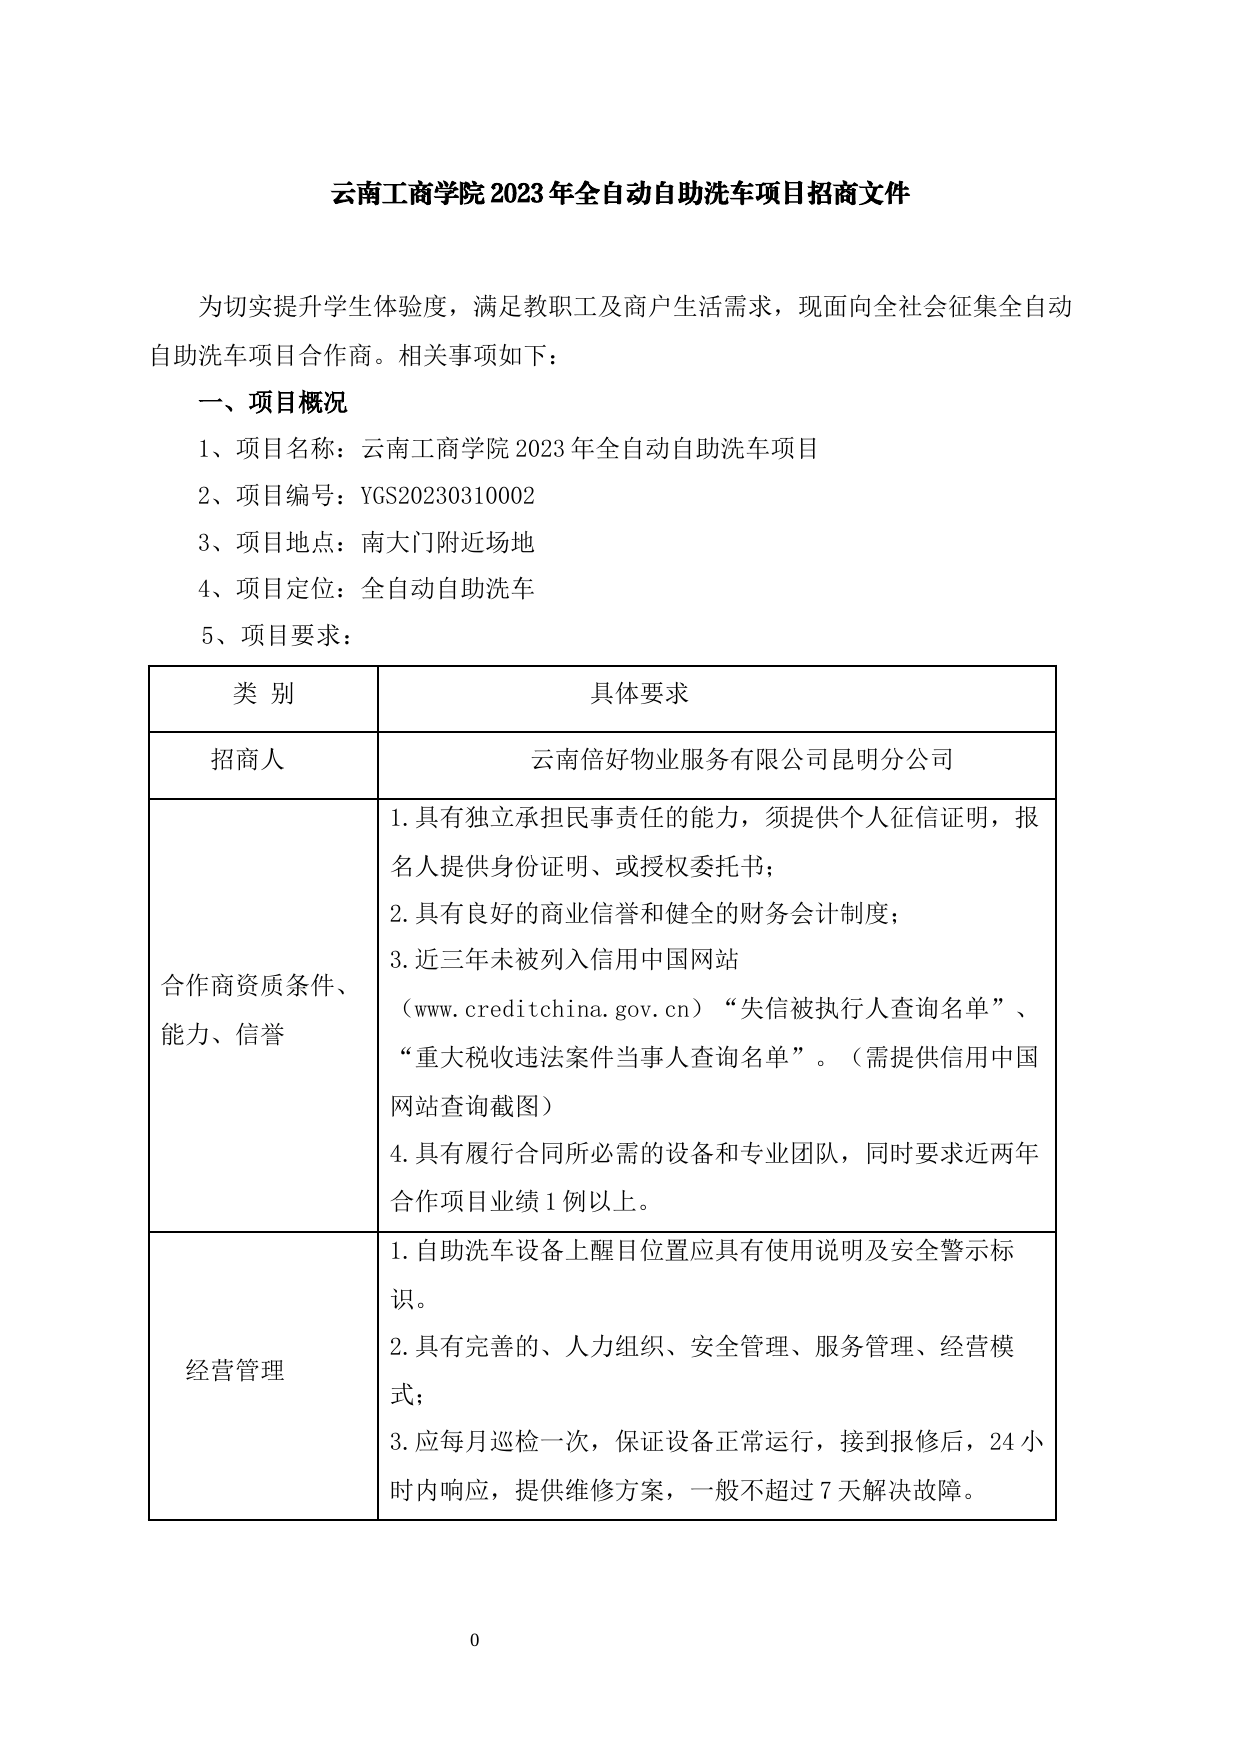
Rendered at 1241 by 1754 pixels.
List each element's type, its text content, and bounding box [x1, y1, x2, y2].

table_header 具体要求 [379, 667, 1055, 731]
table_cell 合作商资质条件、能力、信誉 [150, 800, 377, 1231]
text 4、项目定位：全自动自助洗车 [148, 571, 1092, 603]
text 云南工商学院2023年全自动自助洗车项目招商文件 [148, 178, 1092, 211]
table_cell 1.具有独立承担民事责任的能力，须提供个人征信证明，报名人提供身份证明、或授权委托书； 2.具有良好的商业信誉和健全的财务会计制度； 3.近三年未被列入信用中国网站（www.creditchina.gov.cn）“失信被执行人查询名单”、“重大税收违法案件当事人查询名单”。（需提供信用中国网站查询截图） 4.具有履行合同所必需的设备和专业团队，同时要求近两年合作项目业绩1例以上。 [379, 800, 1055, 1231]
table_cell 招商人 [150, 733, 377, 798]
table_cell 云南倍好物业服务有限公司昆明分公司 [379, 733, 1055, 798]
text 5、项目要求： [148, 618, 1092, 650]
text 2、项目编号：YGS20230310002 [148, 477, 1092, 510]
text 一、项目概况 [148, 384, 1092, 416]
table_cell 1.自助洗车设备上醒目位置应具有使用说明及安全警示标识。 2.具有完善的、人力组织、安全管理、服务管理、经营模式； 3.应每月巡检一次，保证设备正常运行，接到报修后，24小时内响应，提供维修方案，一般不超过7天解决故障。 [379, 1233, 1055, 1519]
text 为切实提升学生体验度，满足教职工及商户生活需求，现面向全社会征集全自动自助洗车项目合作商。相关事项如下： [148, 288, 1092, 369]
text 3、项目地点：南大门附近场地 [148, 524, 1092, 557]
table_cell 经营管理 [150, 1233, 377, 1519]
text 1、项目名称：云南工商学院2023年全自动自助洗车项目 [148, 431, 1092, 463]
table_header 类 别 [150, 667, 377, 731]
